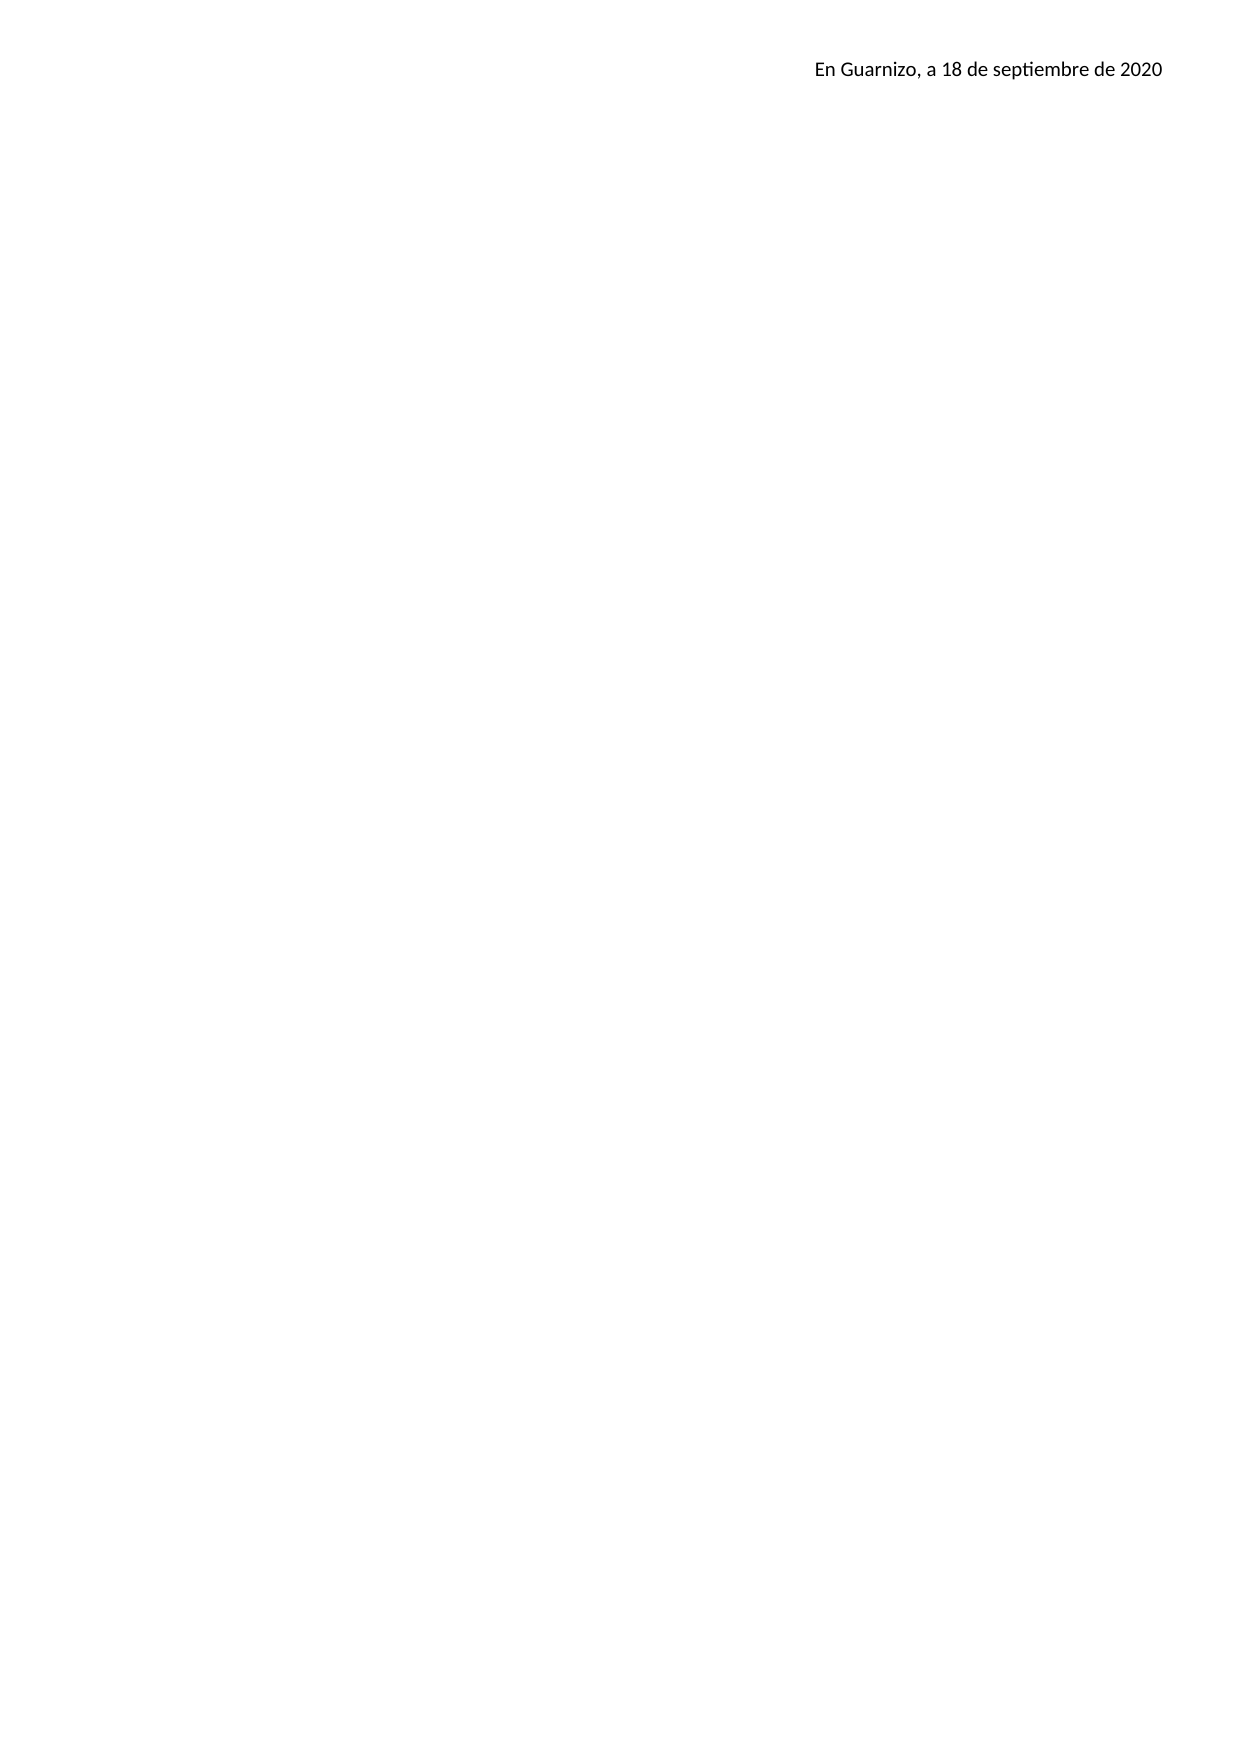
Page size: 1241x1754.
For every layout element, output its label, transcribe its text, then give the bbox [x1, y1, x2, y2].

text En Guarnizo, a 18 de septiembre de 2020 [206, 56, 1162, 82]
